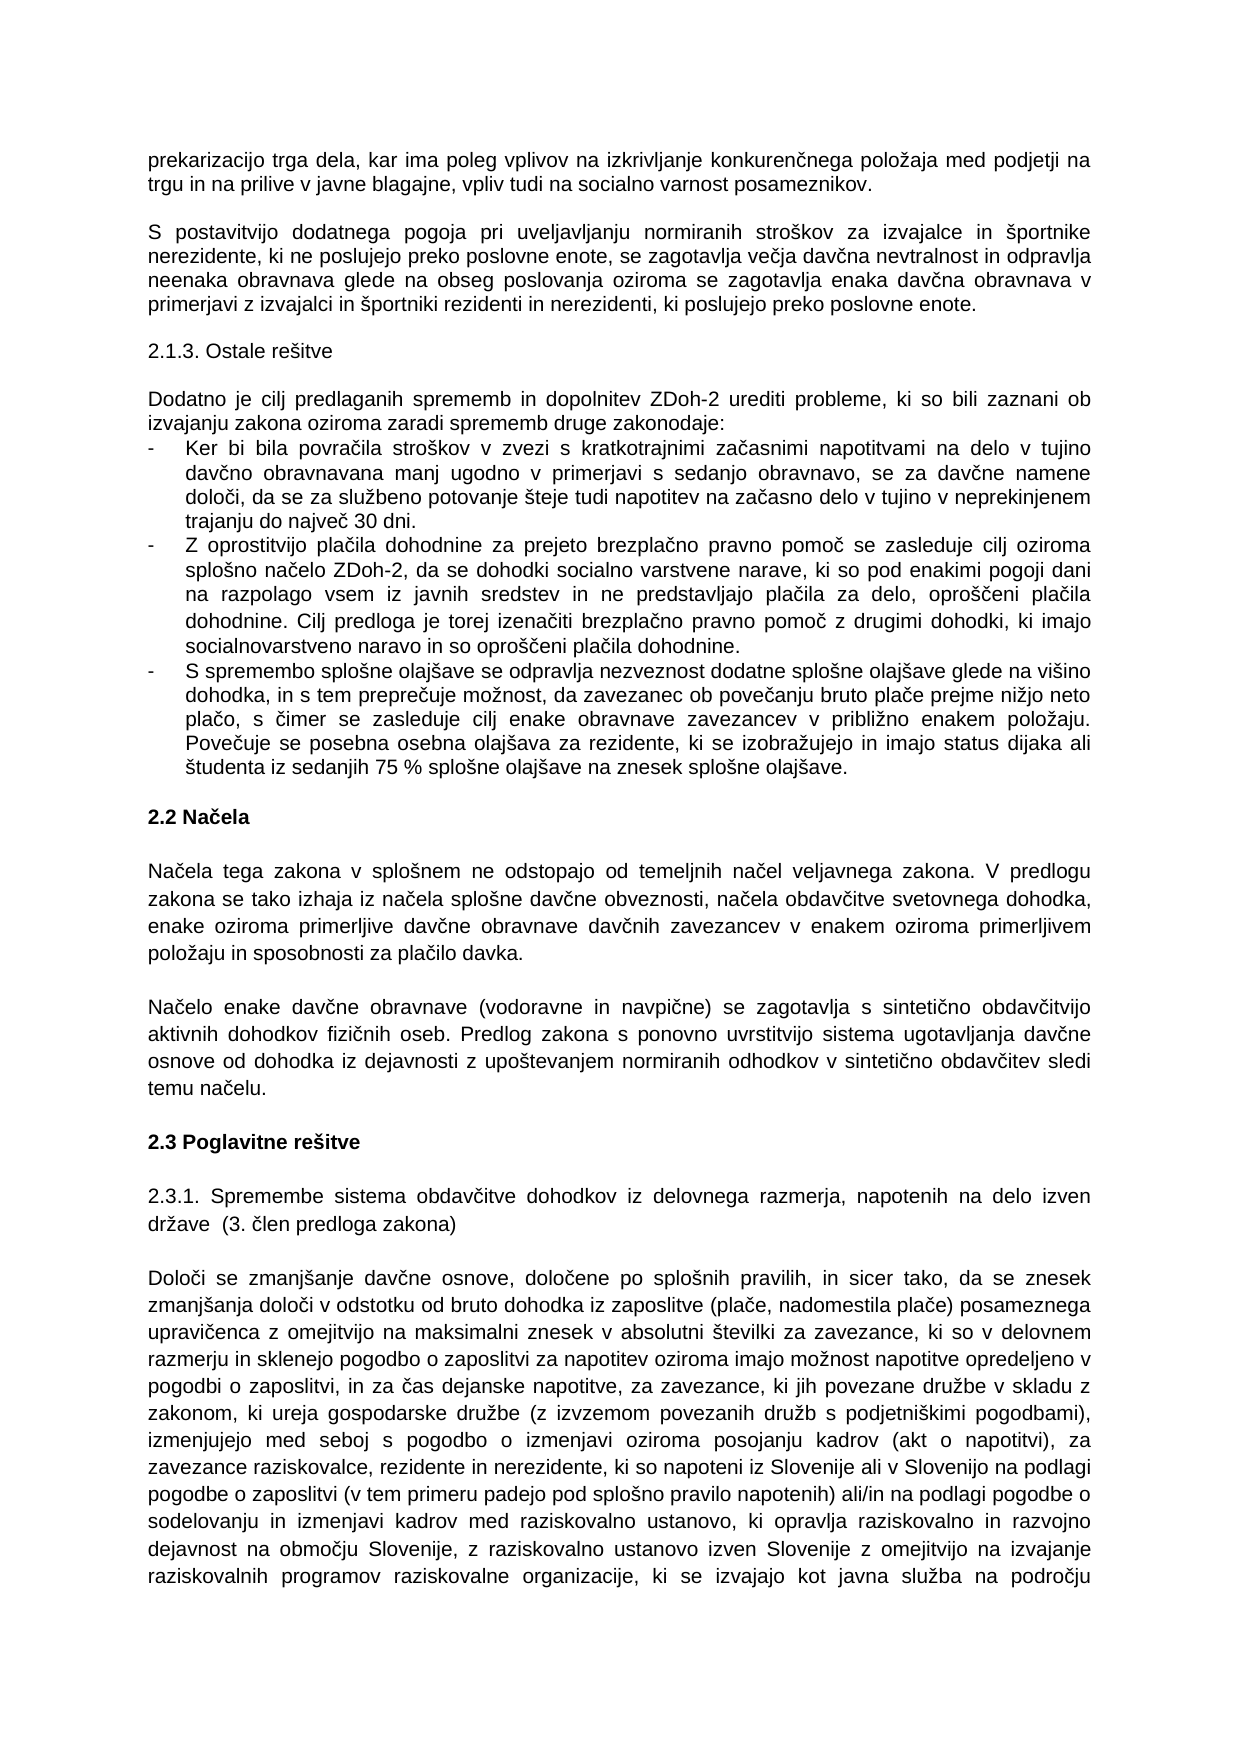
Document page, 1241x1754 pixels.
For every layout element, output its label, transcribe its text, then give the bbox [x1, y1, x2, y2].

table_cell 2.3 Poglavitne rešitve [136, 1128, 1104, 1155]
table_cell 2.2 Načela [136, 803, 1104, 830]
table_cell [136, 148, 1104, 803]
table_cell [136, 1155, 1104, 1588]
table_cell Načela tega zakona v splošnem ne odstopajo od temeljnih načel veljavnega zakona. V predlogu zakona se tako izhaja iz načela splošne davčne obveznosti, načela obdavčitve svetovnega dohodka, enake oziroma primerljive davčne obravnave davčnih zavezancev v enakem oziroma primerljivem položaju in sposobnosti za plačilo davka. Načelo enake davčne obravnave (vodoravne in navpične) se zagotavlja s sintetično obdavčitvijo aktivnih dohodkov fizičnih oseb. Predlog zakona s ponovno uvrstitvijo sistema ugotavljanja davčne osnove od dohodka iz dejavnosti z upoštevanjem normiranih odhodkov v sintetično obdavčitev sledi temu načelu. [136, 830, 1104, 1128]
